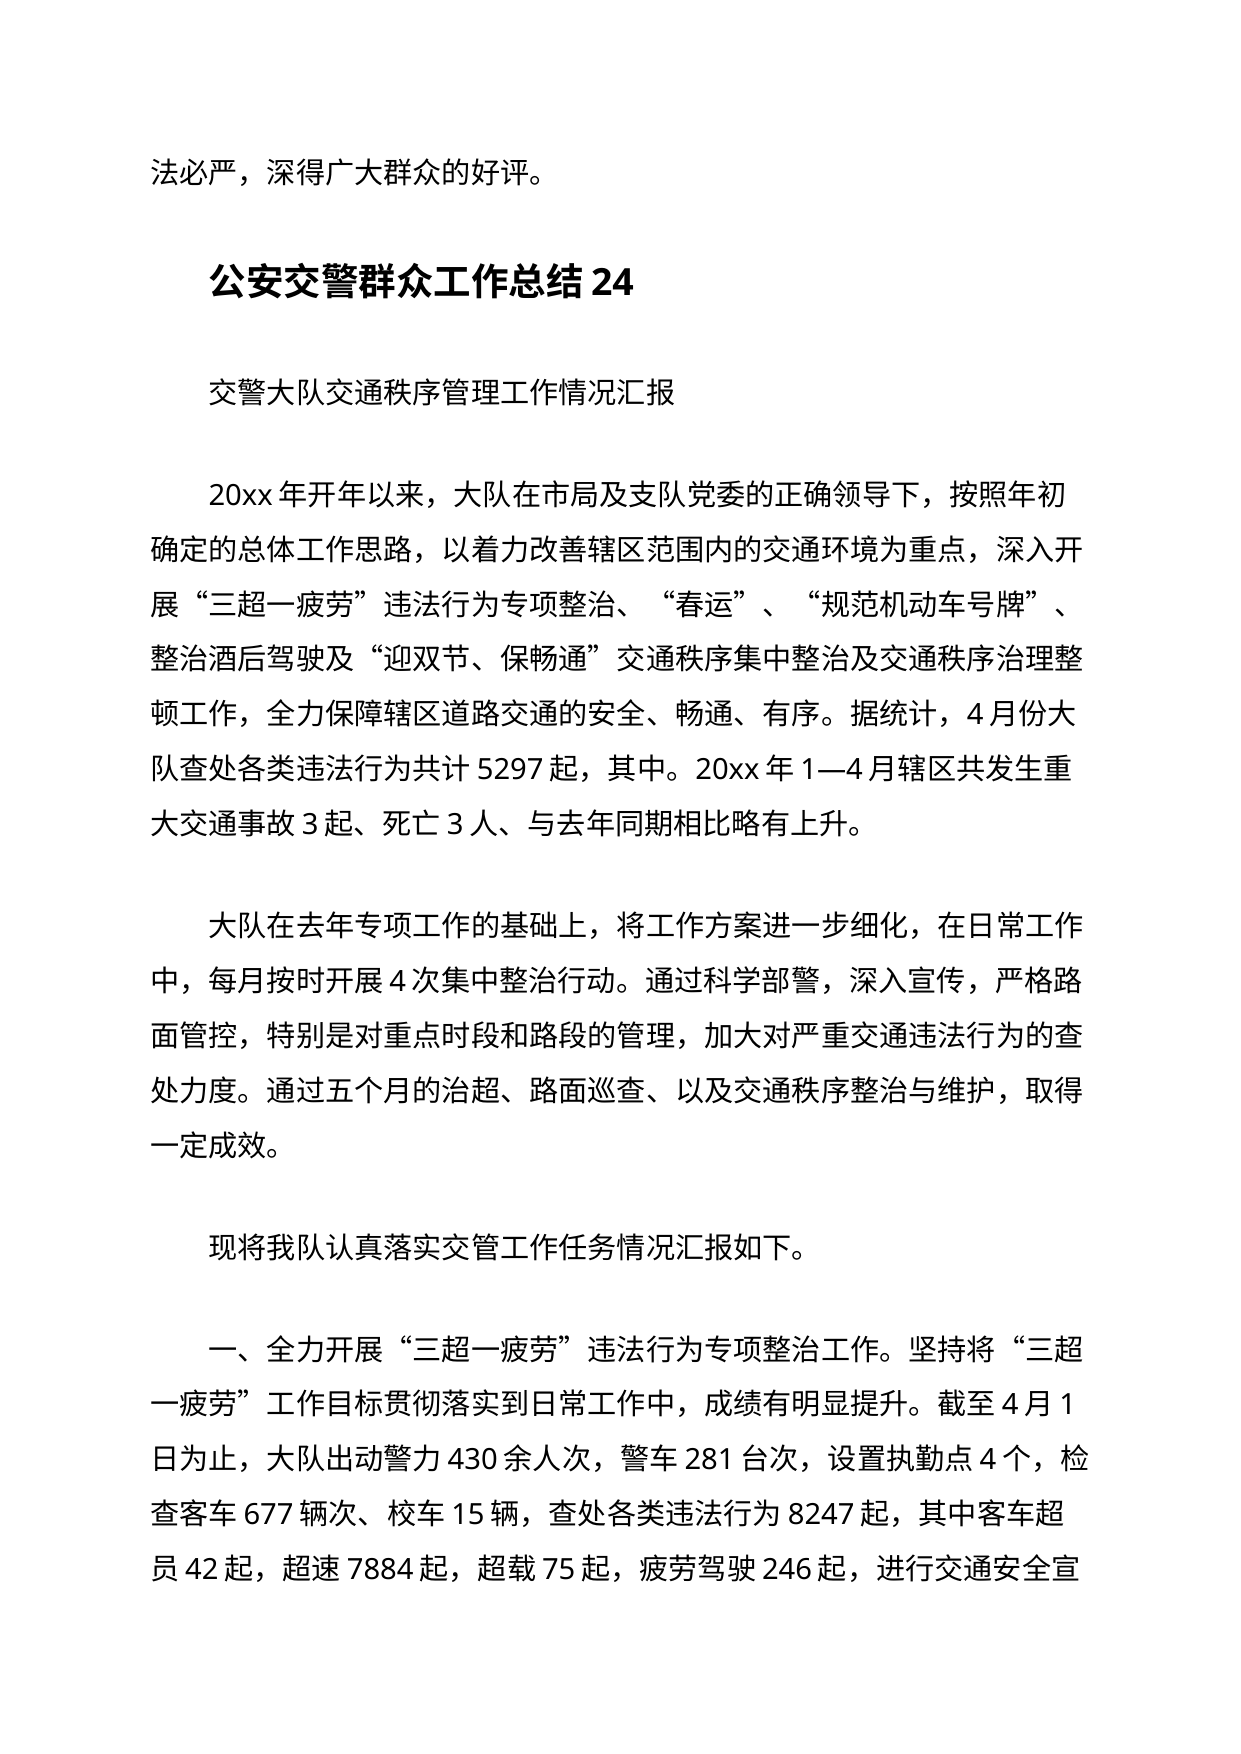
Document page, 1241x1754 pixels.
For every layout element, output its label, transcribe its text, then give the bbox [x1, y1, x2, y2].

text 大队在去年专项工作的基础上，将工作方案进一步细化，在日常工作中，每月按时开展4次集中整治行动。通过科学部警，深入宣传，严格路面管控，特别是对重点时段和路段的管理，加大对严重交通违法行为的查处力度。通过五个月的治超、路面巡查、以及交通秩序整治与维护，取得一定成效。 [150, 903, 1090, 1165]
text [150, 1326, 1090, 1588]
text 现将我队认真落实交管工作任务情况汇报如下。 [150, 1224, 1090, 1267]
text 20xx年开年以来，大队在市局及支队党委的正确领导下，按照年初确定的总体工作思路，以着力改善辖区范围内的交通环境为重点，深入开展“三超一疲劳”违法行为专项整治、“春运”、“规范机动车号牌”、整治酒后驾驶及“迎双节、保畅通”交通秩序集中整治及交通秩序治理整顿工作，全力保障辖区道路交通的安全、畅通、有序。据统计，4月份大队查处各类违法行为共计5297起，其中。20xx年1—4月辖区共发生重大交通事故3起、死亡3人、与去年同期相比略有上升。 [150, 471, 1090, 843]
text 公安交警群众工作总结24 [150, 252, 1090, 306]
text 交警大队交通秩序管理工作情况汇报 [150, 369, 1090, 412]
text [150, 150, 1090, 192]
